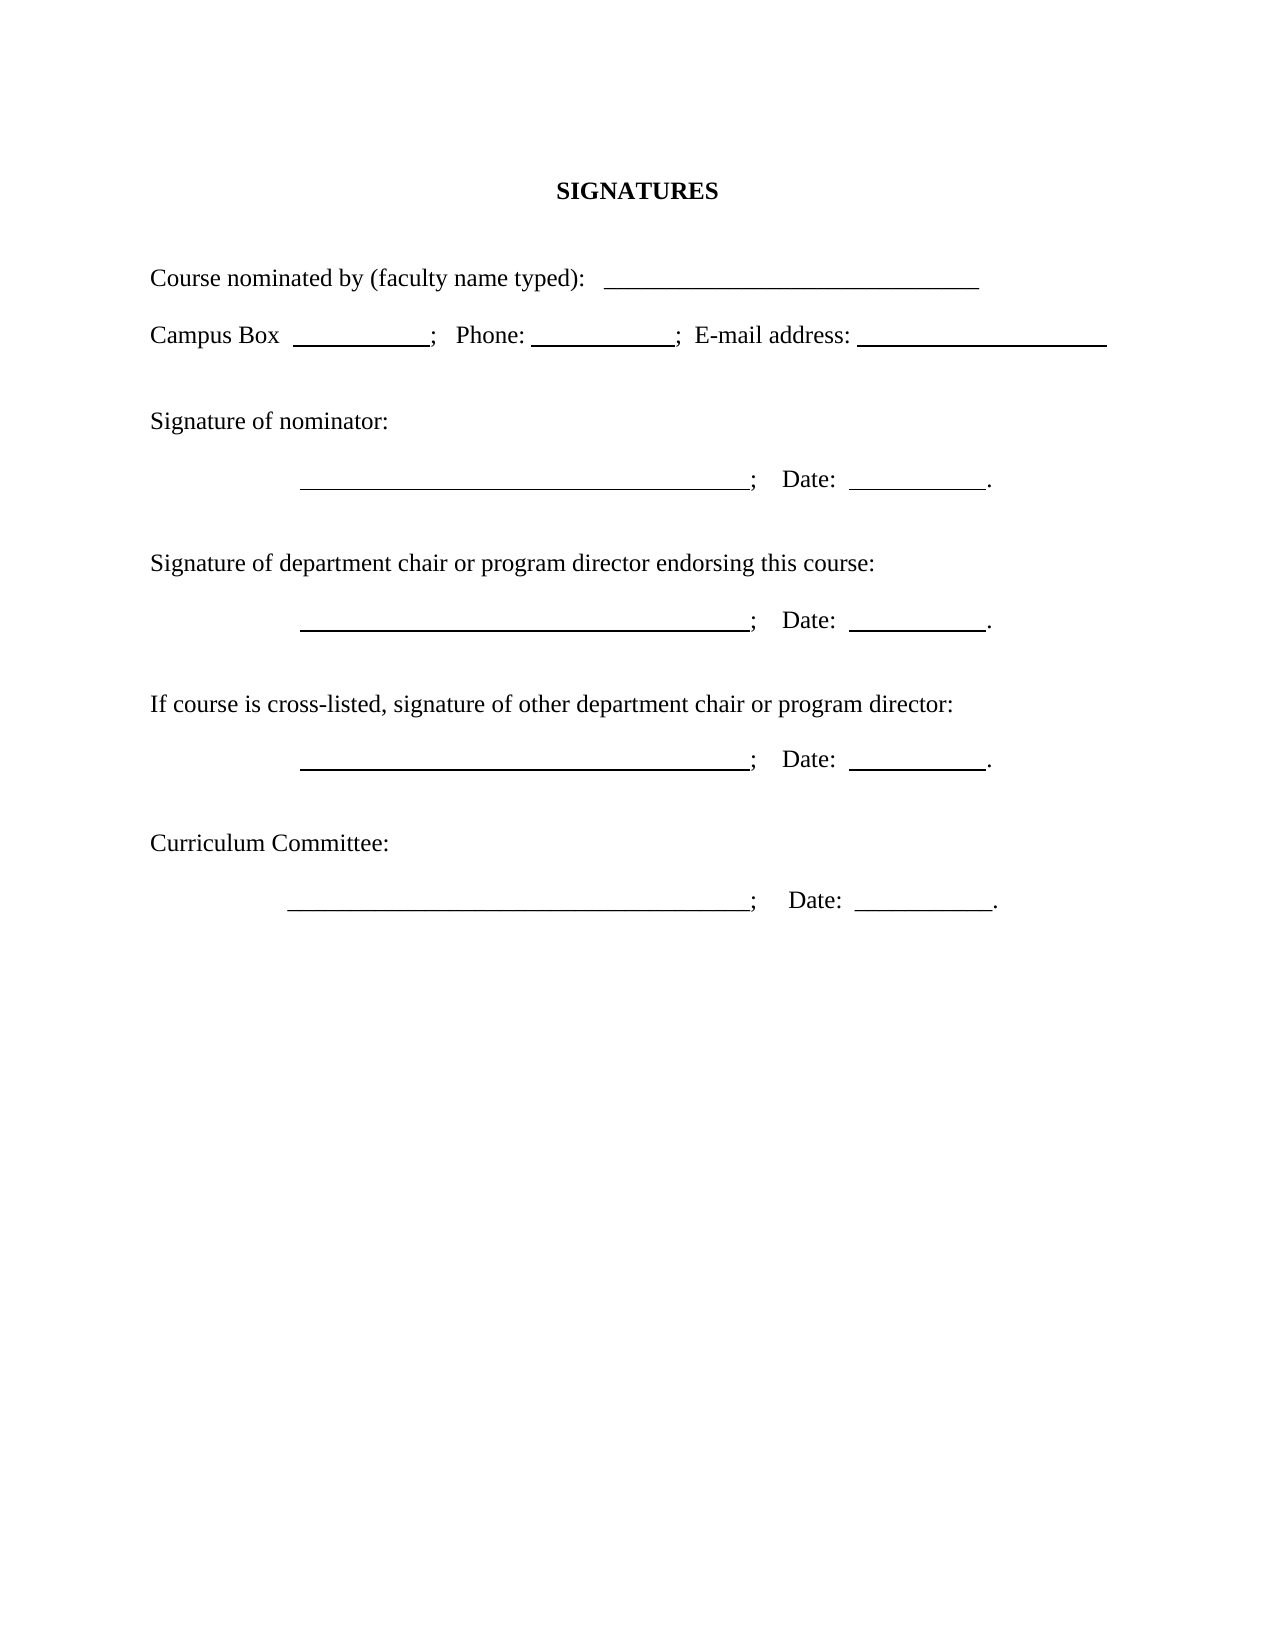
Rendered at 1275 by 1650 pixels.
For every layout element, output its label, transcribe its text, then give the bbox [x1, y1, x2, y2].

text Signature of department chair or program director endorsing this course: [150, 548, 1125, 576]
text Signature of nominator: [150, 406, 1125, 435]
text ; Date: . [262, 744, 1125, 773]
text SIGNATURES [150, 176, 1125, 205]
text Curriculum Committee: [150, 828, 1125, 857]
text ; Date: . [262, 464, 1125, 493]
text Campus Box ; Phone: ; E-mail address: [150, 320, 1125, 349]
text If course is cross-listed, signature of other department chair or program director: [150, 689, 1125, 718]
text ; Date: . [262, 605, 1125, 634]
text Course nominated by (faculty name typed): ______________________________ [150, 263, 1125, 291]
text _____________________________________; Date: ___________. [150, 886, 1125, 914]
